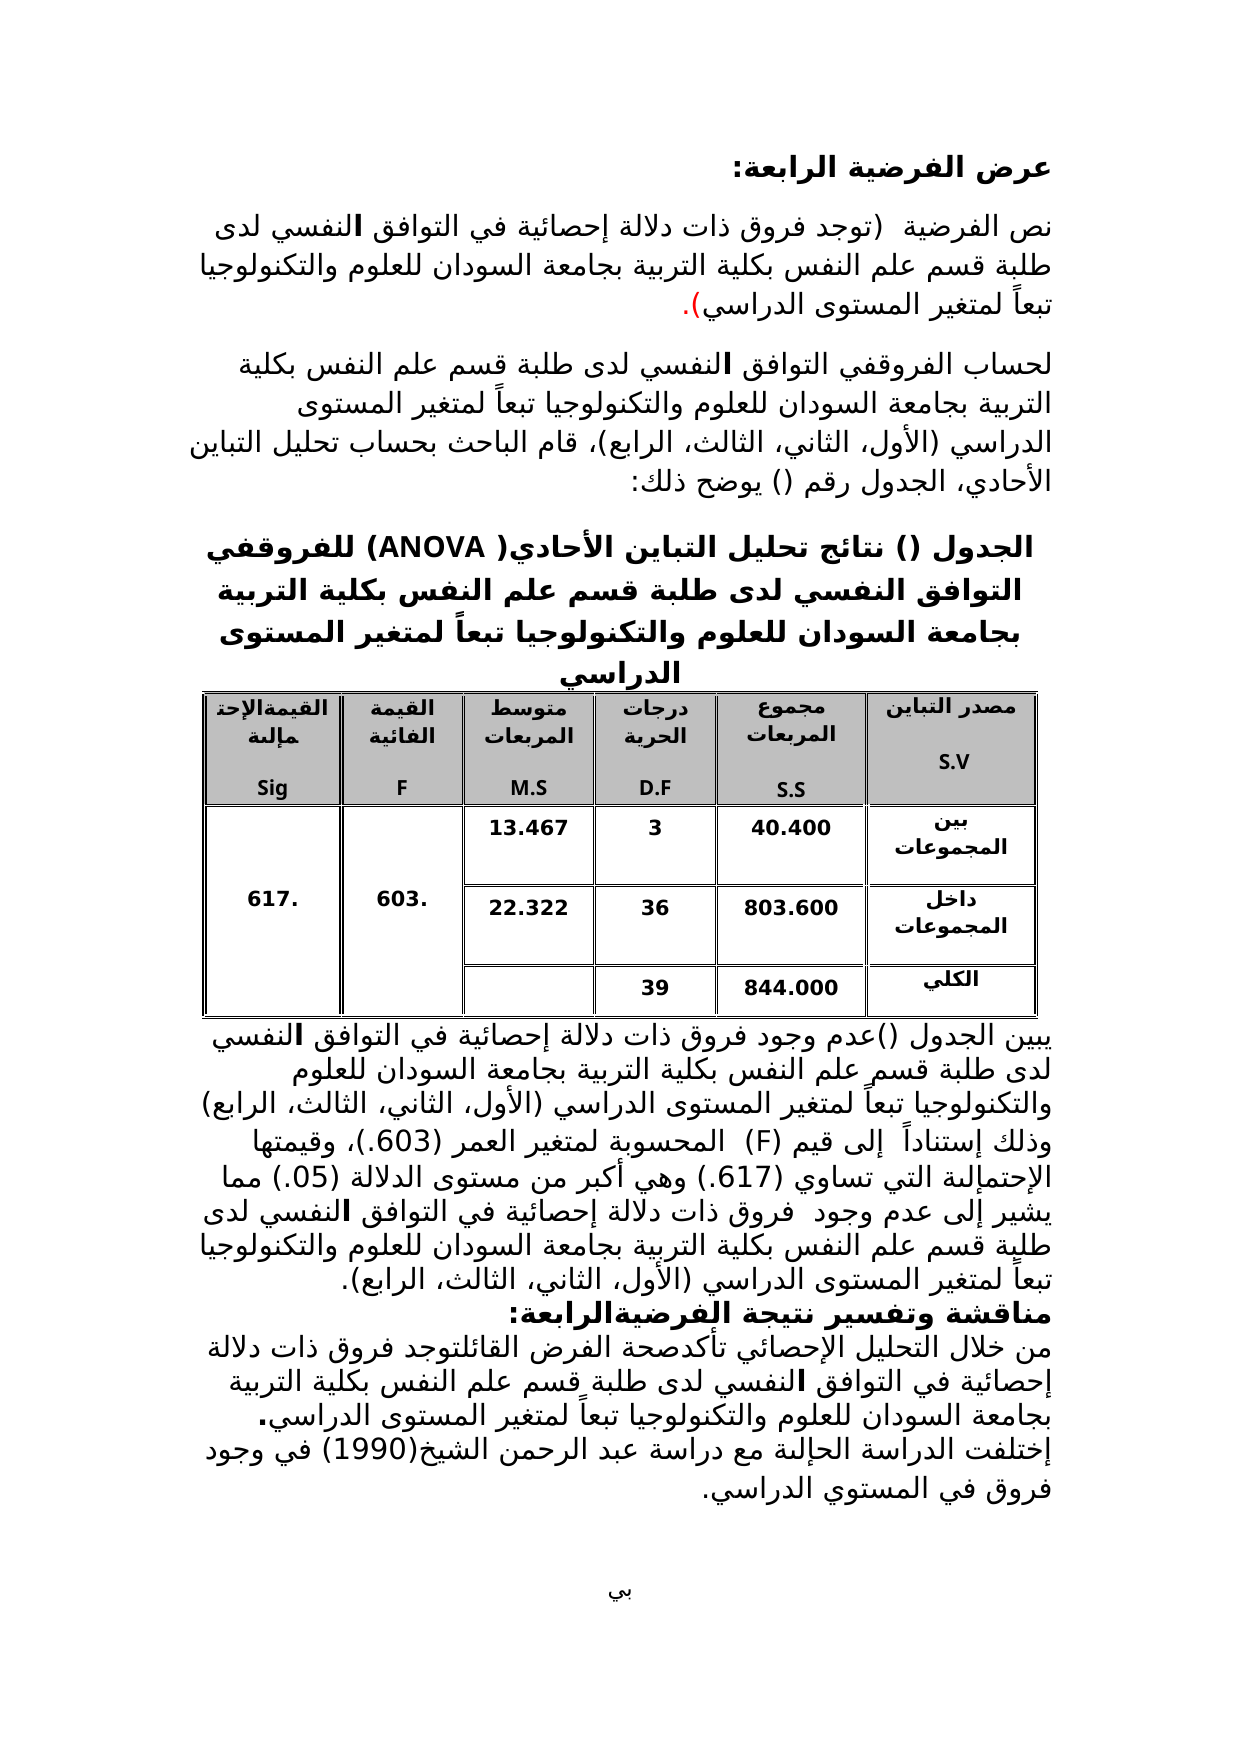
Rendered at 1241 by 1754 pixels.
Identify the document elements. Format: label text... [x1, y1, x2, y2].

table_header القيمة الفائية F [341, 692, 463, 804]
table_cell [463, 967, 594, 1016]
text عرض الفرضية الرابعة: [187, 150, 1053, 184]
table_cell داخل المجموعات [868, 884, 1035, 963]
table_cell .603 [341, 804, 463, 1016]
text الجدول () نتائج تحليل التباين الأحادي( ANOVA) للفروقفي التوافق النفسي لدى طلبة قسم علم النفس بكلية التربية بجامعة السودان للعلوم والتكنولوجيا تبعاً لمتغير المستوى الدراسي [187, 524, 1053, 691]
table_cell 40.400 [718, 804, 865, 884]
table_header متوسط المربعات M.S [463, 694, 594, 804]
table_cell بين المجموعات [868, 804, 1035, 884]
table_header القيمةالإحتمإلىة Sig [204, 692, 341, 804]
table_cell الكلي [868, 964, 1036, 1016]
text يبين الجدول ()عدم وجود فروق ذات دلالة إحصائية في التوافق النفسي لدى طلبة قسم علم النفس بكلية التربية بجامعة السودان للعلوم والتكنولوجيا تبعاً لمتغير المستوى الدراسي (الأول، الثاني، الثالث، الرابع) وذلك إستناداً إلى قيم (F) المحسوبة لمتغير العمر (603.)، وقيمتها الإحتمإلىة التي تساوي (617.) وهي أكبر من مستوى الدلالة (05.) مما يشير إلى عدم وجود فروق ذات دلالة إحصائية في التوافق النفسي لدى طلبة قسم علم النفس بكلية التربية بجامعة السودان للعلوم والتكنولوجيا تبعاً لمتغير المستوى الدراسي (الأول، الثاني، الثالث، الرابع). [187, 1019, 1053, 1296]
table_cell 13.467 [465, 807, 593, 884]
text نص الفرضية (توجد فروق ذات دلالة إحصائية في التوافق النفسي لدى طلبة قسم علم النفس بكلية التربية بجامعة السودان للعلوم والتكنولوجيا تبعاً لمتغير المستوى الدراسي). [187, 210, 1053, 322]
table_header مجموع المربعات S.S [716, 694, 865, 804]
table_cell 36 [596, 887, 715, 963]
text من خلال التحليل الإحصائي تأكدصحة الفرض القائلتوجد فروق ذات دلالة إحصائية في التوافق النفسي لدى طلبة قسم علم النفس بكلية التربية بجامعة السودان للعلوم والتكنولوجيا تبعاً لمتغير المستوى الدراسي. [187, 1330, 1053, 1432]
table_cell .617 [204, 804, 341, 1016]
text إختلفت الدراسة الحإلىة مع دراسة عبد الرحمن الشيخ(1990) في وجود فروق في المستوي الدراسي. [187, 1432, 1053, 1505]
table_cell 3 [596, 807, 715, 884]
table_cell 22.322 [465, 887, 593, 963]
table_header مصدر التباين S.V [868, 694, 1036, 804]
table_cell 39 [595, 967, 716, 1016]
table_cell 803.600 [718, 884, 865, 963]
table_header درجات الحرية D.F [595, 694, 716, 804]
text مناقشة وتفسير نتيجة الفرضيةالرابعة: [187, 1296, 1053, 1330]
table_cell 844.000 [716, 964, 865, 1016]
text لحساب الفروقفي التوافق النفسي لدى طلبة قسم علم النفس بكلية التربية بجامعة السودان للعلوم والتكنولوجيا تبعاً لمتغير المستوى الدراسي (الأول، الثاني، الثالث، الرابع)، قام الباحث بحساب تحليل التباين الأحادي، الجدول رقم () يوضح ذلك: [187, 347, 1053, 498]
